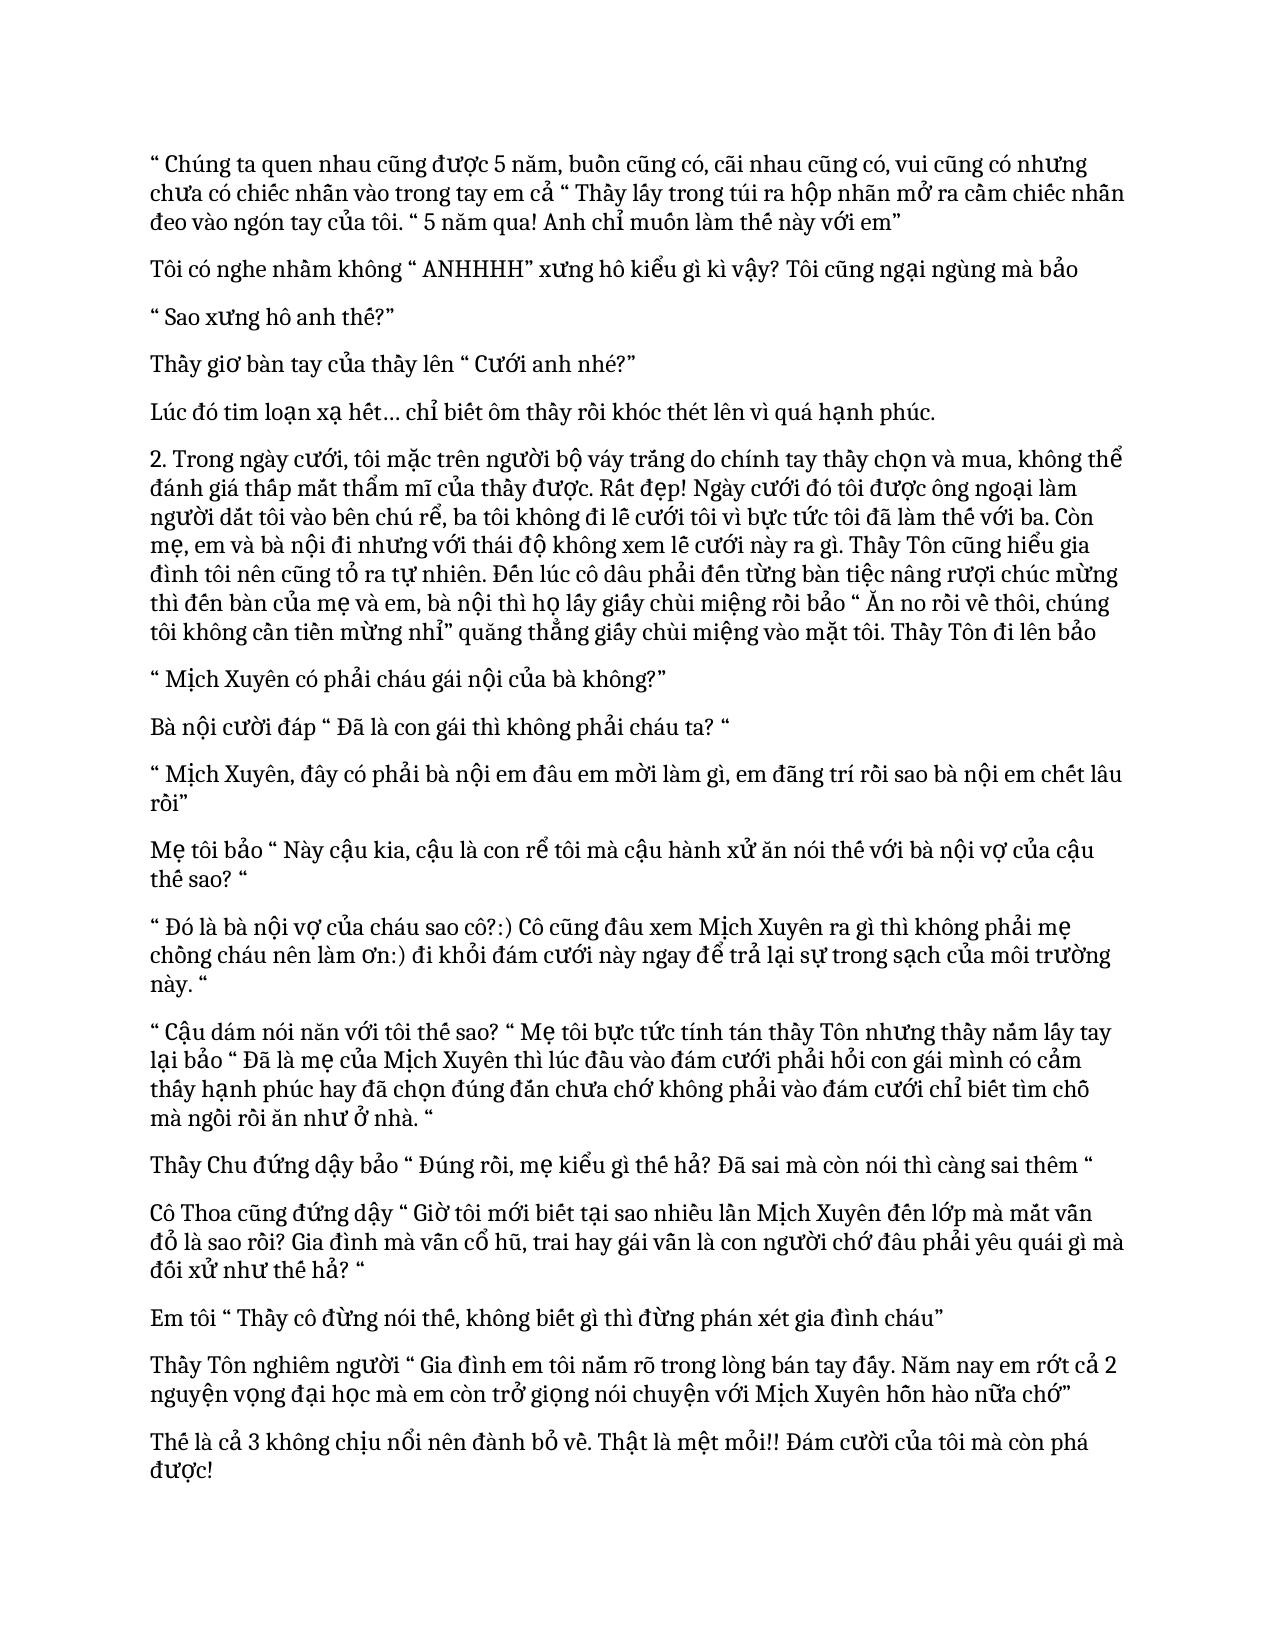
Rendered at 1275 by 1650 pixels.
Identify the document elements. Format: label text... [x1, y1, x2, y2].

text Mẹ tôi bảo “ Này cậu kia, cậu là con rể tôi mà cậu hành xử ăn nói thế với bà nội vợ của cậu thế sao? “ [150, 836, 1125, 894]
text 2. Trong ngày cưới, tôi mặc trên người bộ váy trắng do chính tay thầy chọn và mua, không thể đánh giá thấp mắt thẩm mĩ của thầy được. Rất đẹp! Ngày cưới đó tôi được ông ngoại làm người dắt tôi vào bên chú rể, ba tôi không đi lễ cưới tôi vì bực tức tôi đã làm thế với ba. Còn mẹ, em và bà nội đi nhưng với thái độ không xem lễ cưới này ra gì. Thầy Tôn cũng hiểu gia đình tôi nên cũng tỏ ra tự nhiên. Đến lúc cô dâu phải đến từng bàn tiệc nâng rượi chúc mừng thì đến bàn của mẹ và em, bà nội thì họ lấy giấy chùi miệng rồi bảo “ Ăn no rồi về thôi, chúng tôi không cần tiền mừng nhỉ” quăng thẳng giấy chùi miệng vào mặt tôi. Thầy Tôn đi lên bảo [150, 445, 1125, 646]
text Cô Thoa cũng đứng dậy “ Giờ tôi mới biết tại sao nhiều lần Mịch Xuyên đến lớp mà mắt vẫn đỏ là sao rồi? Gia đình mà vẫn cổ hũ, trai hay gái vẫn là con người chớ đâu phải yêu quái gì mà đối xử như thế hả? “ [150, 1199, 1125, 1285]
text “ Đó là bà nội vợ của cháu sao cô?:) Cô cũng đâu xem Mịch Xuyên ra gì thì không phải mẹ chồng cháu nên làm ơn:) đi khỏi đám cưới này ngay để trả lại sự trong sạch của môi trường này. “ [150, 912, 1125, 999]
text “ Mịch Xuyên, đây có phải bà nội em đâu em mời làm gì, em đãng trí rồi sao bà nội em chết lâu rồi” [150, 760, 1125, 817]
text Em tôi “ Thầy cô đừng nói thế, không biết gì thì đừng phán xét gia đình cháu” [150, 1304, 1125, 1332]
text Thầy giơ bàn tay của thầy lên “ Cưới anh nhé?” [150, 350, 1125, 379]
text “ Mịch Xuyên có phải cháu gái nội của bà không?” [150, 665, 1125, 694]
text Thế là cả 3 không chịu nổi nên đành bỏ về. Thật là mệt mỏi!! Đám cười của tôi mà còn phá được! [150, 1427, 1125, 1485]
text “ Sao xưng hô anh thế?” [150, 302, 1125, 331]
text Lúc đó tim loạn xạ hết… chỉ biết ôm thầy rồi khóc thét lên vì quá hạnh phúc. [150, 397, 1125, 426]
text Bà nội cười đáp “ Đã là con gái thì không phải cháu ta? “ [150, 712, 1125, 741]
text Thầy Tôn nghiêm người “ Gia đình em tôi nắm rõ trong lòng bán tay đấy. Năm nay em rớt cả 2 nguyện vọng đại học mà em còn trở giọng nói chuyện với Mịch Xuyên hỗn hào nữa chớ” [150, 1351, 1125, 1409]
text “ Chúng ta quen nhau cũng được 5 năm, buồn cũng có, cãi nhau cũng có, vui cũng có nhưng chưa có chiếc nhẫn vào trong tay em cả “ Thầy lấy trong túi ra hộp nhãn mở ra cầm chiếc nhẫn đeo vào ngón tay của tôi. “ 5 năm qua! Anh chỉ muốn làm thế này với em” [150, 150, 1125, 236]
text Tôi có nghe nhầm không “ ANHHHH” xưng hô kiểu gì kì vậy? Tôi cũng ngại ngùng mà bảo [150, 255, 1125, 284]
text “ Cậu dám nói năn với tôi thế sao? “ Mẹ tôi bực tức tính tán thầy Tôn nhưng thầy nắm lấy tay lại bảo “ Đã là mẹ của Mịch Xuyên thì lúc đầu vào đám cưới phải hỏi con gái mình có cảm thấy hạnh phúc hay đã chọn đúng đắn chưa chớ không phải vào đám cưới chỉ biết tìm chỗ mà ngồi rồi ăn như ở nhà. “ [150, 1017, 1125, 1132]
text Thầy Chu đứng dậy bảo “ Đúng rồi, mẹ kiểu gì thế hả? Đã sai mà còn nói thì càng sai thêm “ [150, 1151, 1125, 1180]
